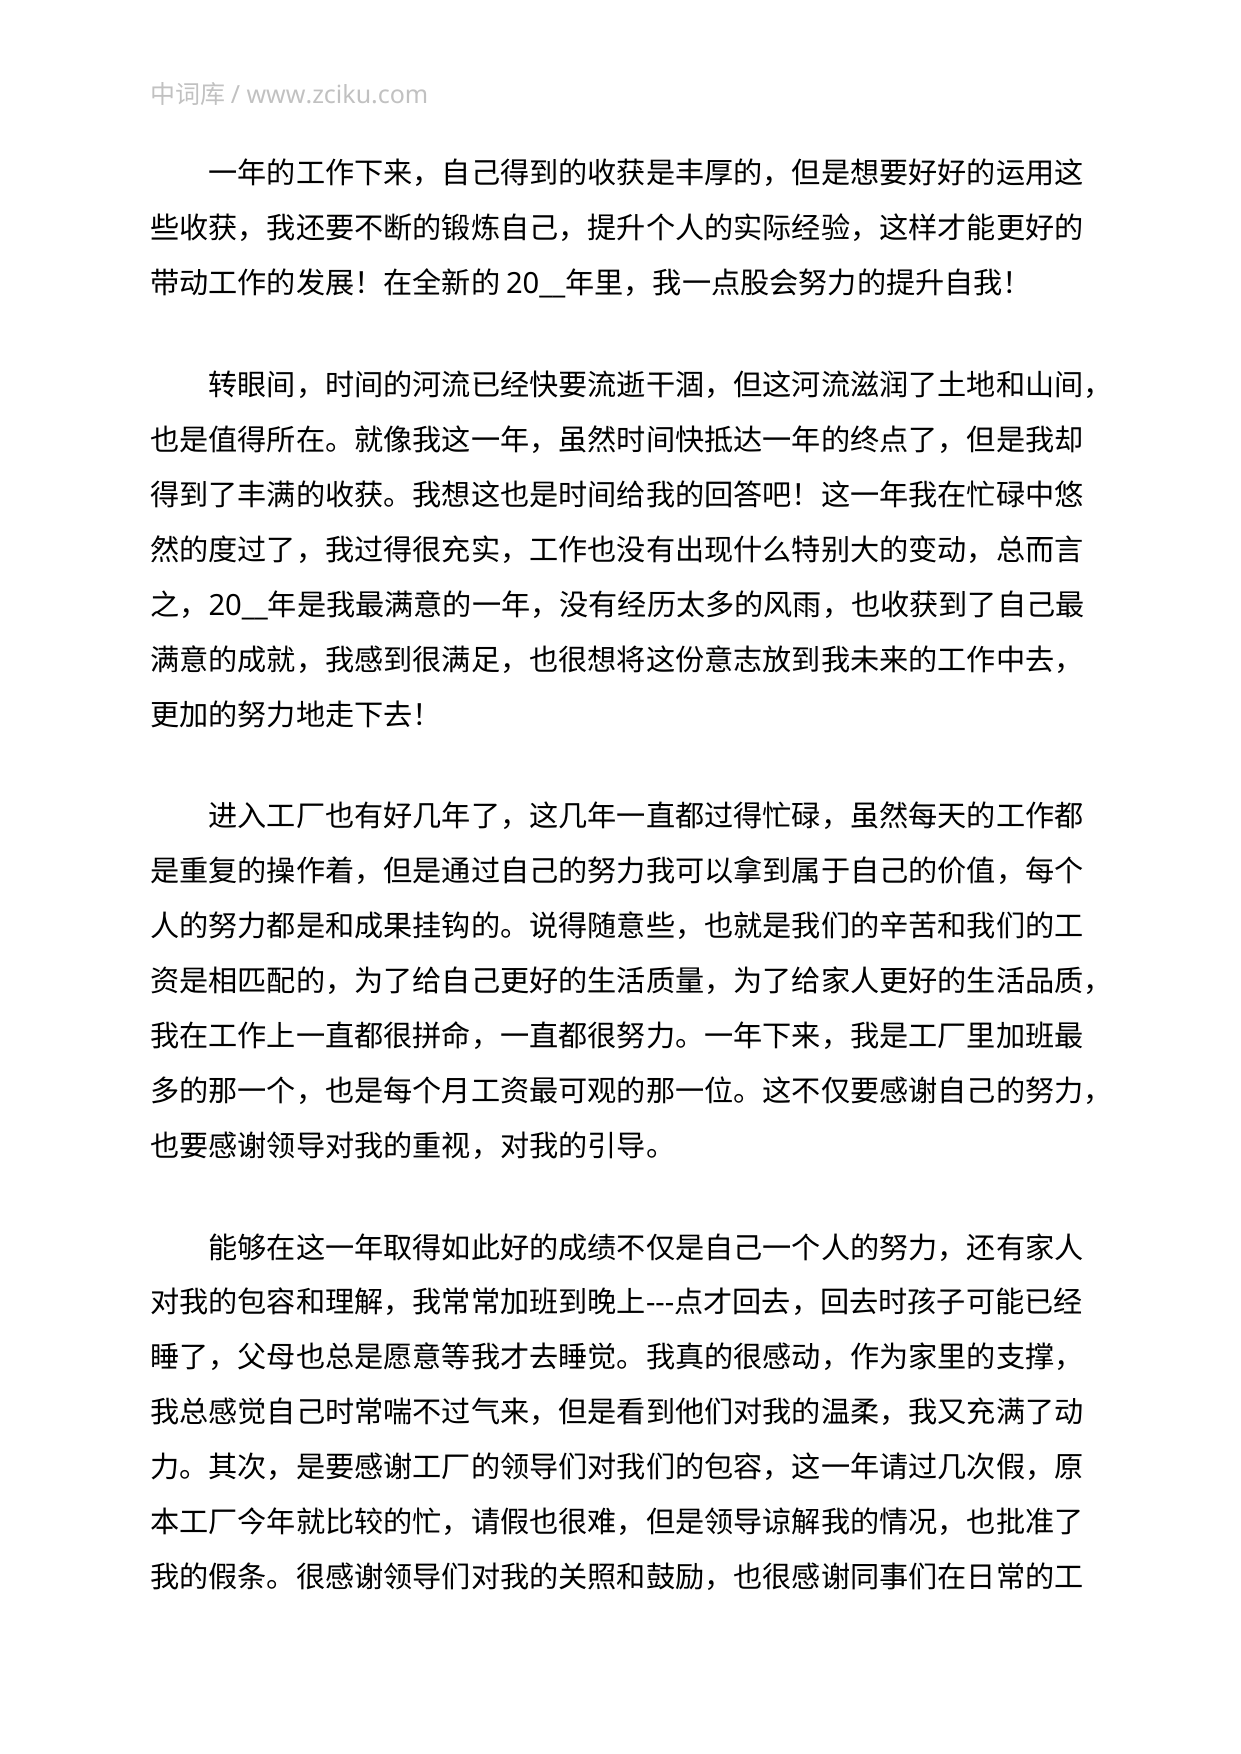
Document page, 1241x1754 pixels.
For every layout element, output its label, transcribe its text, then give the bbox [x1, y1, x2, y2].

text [150, 1224, 1090, 1596]
text 一年的工作下来，自己得到的收获是丰厚的，但是想要好好的运用这些收获，我还要不断的锻炼自己，提升个人的实际经验，这样才能更好的带动工作的发展！在全新的20__年里，我一点股会努力的提升自我！ [150, 150, 1090, 302]
text 转眼间，时间的河流已经快要流逝干涸，但这河流滋润了土地和山间，也是值得所在。就像我这一年，虽然时间快抵达一年的终点了，但是我却得到了丰满的收获。我想这也是时间给我的回答吧！这一年我在忙碌中悠然的度过了，我过得很充实，工作也没有出现什么特别大的变动，总而言之，20__年是我最满意的一年，没有经历太多的风雨，也收获到了自己最满意的成就，我感到很满足，也很想将这份意志放到我未来的工作中去，更加的努力地走下去！ [150, 362, 1090, 733]
text 进入工厂也有好几年了，这几年一直都过得忙碌，虽然每天的工作都是重复的操作着，但是通过自己的努力我可以拿到属于自己的价值，每个人的努力都是和成果挂钩的。说得随意些，也就是我们的辛苦和我们的工资是相匹配的，为了给自己更好的生活质量，为了给家人更好的生活品质，我在工作上一直都很拼命，一直都很努力。一年下来，我是工厂里加班最多的那一个，也是每个月工资最可观的那一位。这不仅要感谢自己的努力，也要感谢领导对我的重视，对我的引导。 [150, 793, 1090, 1165]
